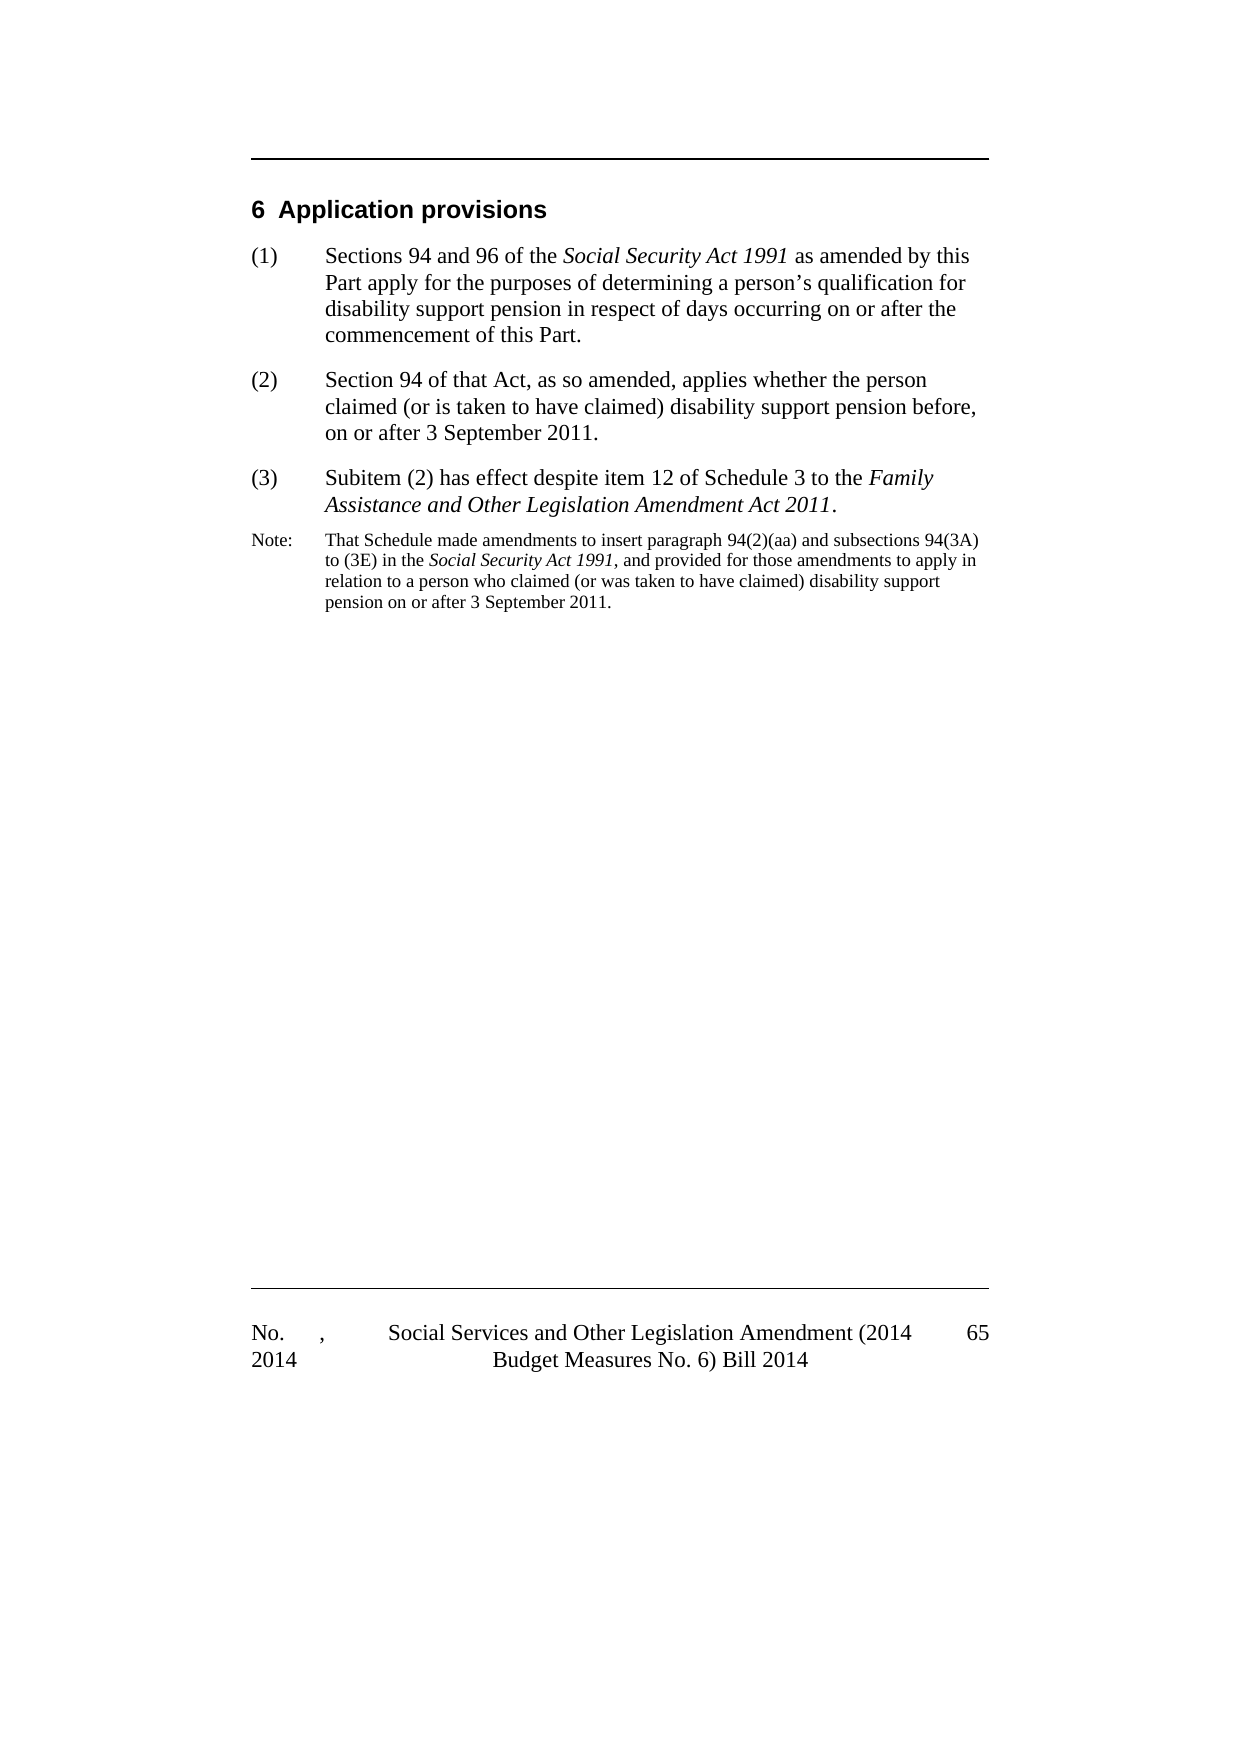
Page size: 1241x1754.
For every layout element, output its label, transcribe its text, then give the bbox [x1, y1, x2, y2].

text (3) Subitem (2) has effect despite item 12 of Schedule 3 to the Family Assistance and Other Legislation Amendment Act 2011. [251, 464, 989, 517]
text (2) Section 94 of that Act, as so amended, applies whether the person claimed (or is taken to have claimed) disability support pension before, on or after 3 September 2011. [251, 367, 989, 446]
text Note: That Schedule made amendments to insert paragraph 94(2)(aa) and subsections 94(3A) to (3E) in the Social Security Act 1991, and provided for those amendments to apply in relation to a person who claimed (or was taken to have claimed) disability support pension on or after 3 September 2011. [251, 530, 989, 612]
text (1) Sections 94 and 96 of the Social Security Act 1991 as amended by this Part apply for the purposes of determining a person’s qualification for disability support pension in respect of days occurring on or after the commencement of this Part. [251, 242, 989, 348]
text 6 Application provisions [251, 195, 989, 224]
